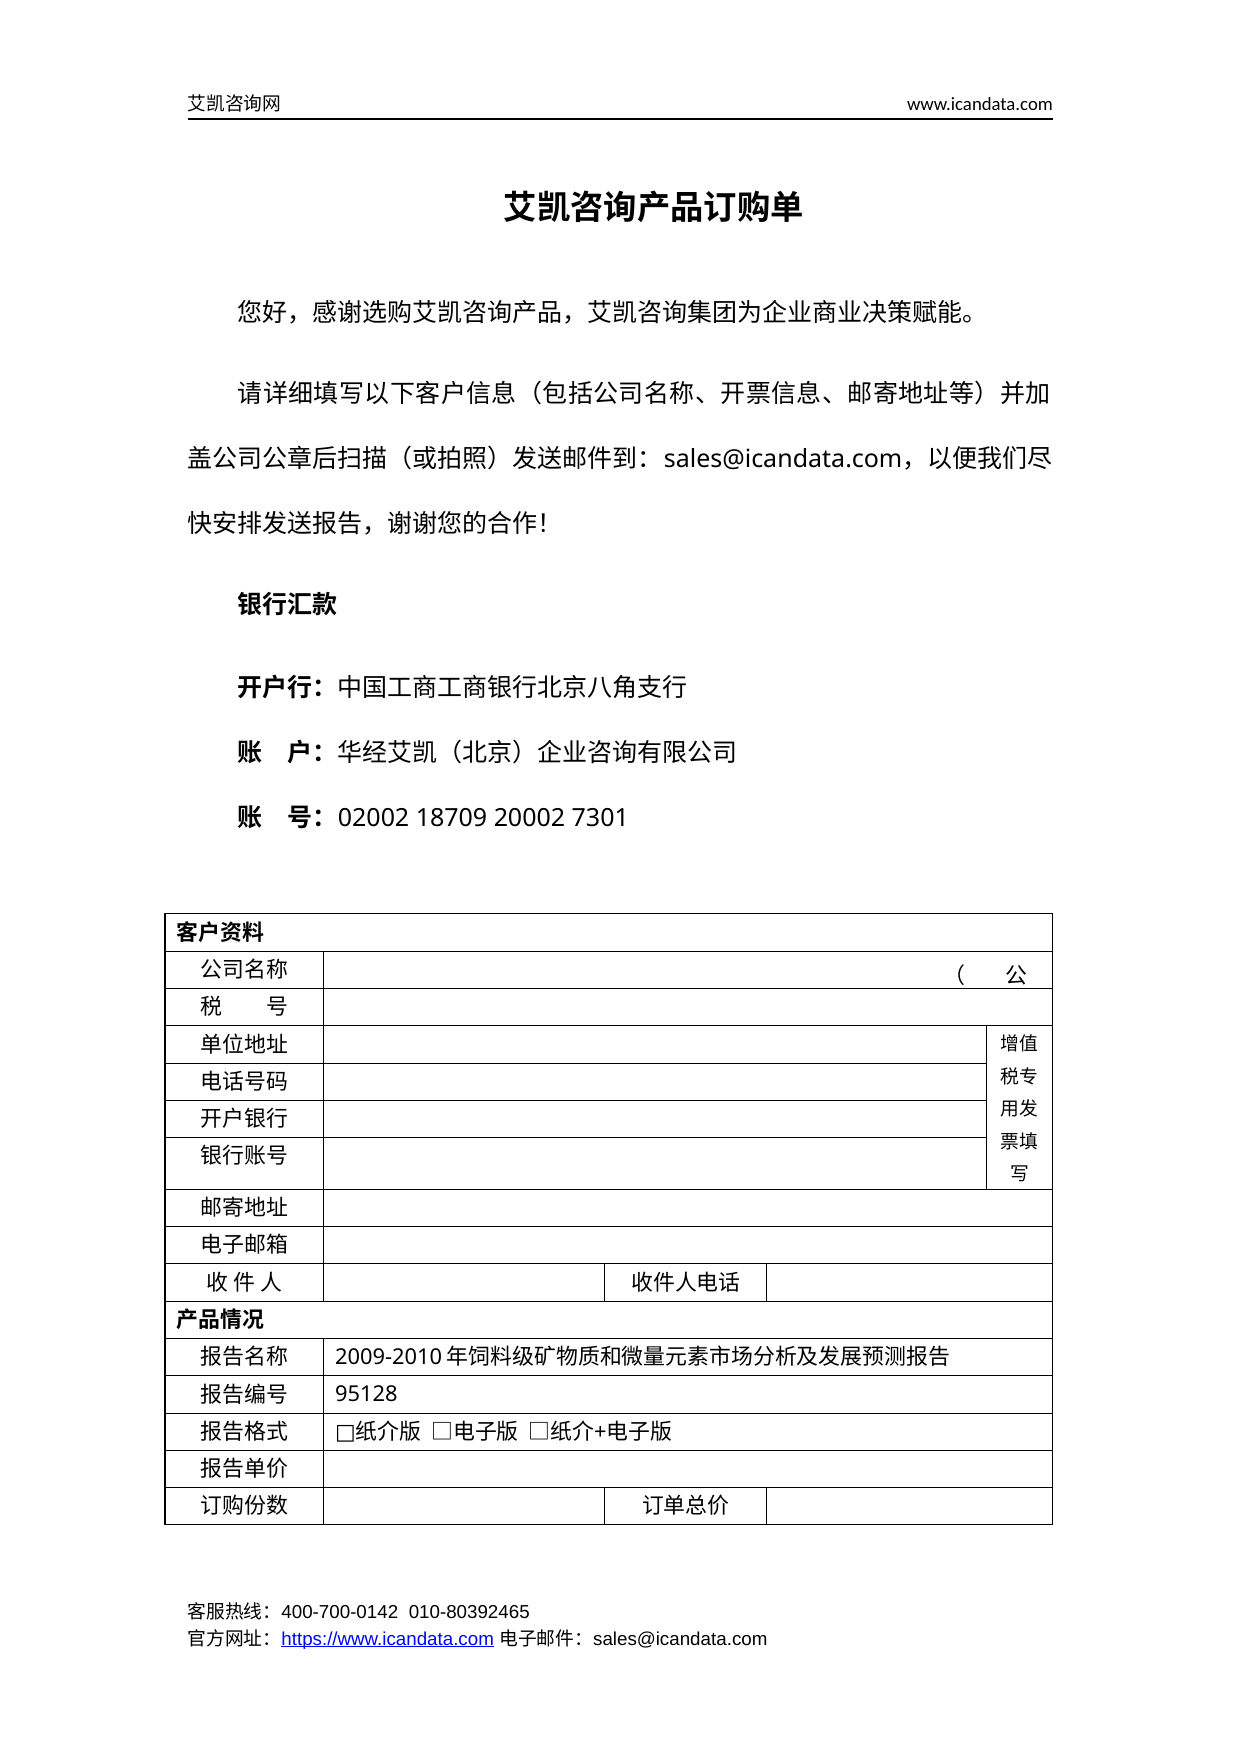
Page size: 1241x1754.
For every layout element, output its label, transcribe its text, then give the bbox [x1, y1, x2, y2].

table_cell 电话号码 [166, 1064, 323, 1100]
table_cell 报告格式 [166, 1414, 323, 1450]
table_cell 电子邮箱 [166, 1227, 323, 1263]
text 账 号：02002 18709 20002 7301 [187, 783, 1053, 848]
table_cell [324, 989, 1052, 1025]
table_cell 报告编号 [166, 1376, 323, 1412]
table_cell 开户银行 [166, 1101, 323, 1137]
table_cell 收 件 人 [166, 1264, 323, 1301]
table_cell [324, 952, 1052, 988]
table_cell 2009-2010年饲料级矿物质和微量元素市场分析及发展预测报告 [324, 1339, 1052, 1375]
table_cell [767, 1488, 1052, 1524]
table_cell 单位地址 [166, 1026, 323, 1062]
table_cell [324, 1451, 1052, 1487]
text 账 户：华经艾凯（北京）企业咨询有限公司 [187, 718, 1053, 783]
table_cell □纸介版 □电子版 □纸介+电子版 [324, 1414, 1052, 1450]
text 请详细填写以下客户信息（包括公司名称、开票信息、邮寄地址等）并加盖公司公章后扫描（或拍照）发送邮件到：sales@icandata.com，以便我们尽快安排发送报告，谢谢您的合作！ [187, 359, 1053, 554]
text 艾凯咨询产品订购单 [187, 172, 1053, 237]
table_cell [324, 1138, 986, 1189]
table_cell 公司名称 [166, 952, 323, 988]
table_cell 95128 [324, 1376, 1052, 1412]
table_cell 邮寄地址 [166, 1190, 323, 1226]
table_cell 报告名称 [166, 1339, 323, 1375]
text 开户行：中国工商工商银行北京八角支行 [187, 653, 1053, 718]
table_header 客户资料 [166, 914, 1052, 951]
table_cell 报告单价 [166, 1451, 323, 1487]
table_cell [324, 1101, 986, 1137]
table_cell 产品情况 [166, 1302, 1052, 1338]
table_cell 银行账号 [166, 1138, 323, 1189]
table_cell [324, 1026, 986, 1062]
table_cell 订购份数 [166, 1488, 323, 1524]
table_cell [324, 1064, 986, 1100]
text 您好，感谢选购艾凯咨询产品，艾凯咨询集团为企业商业决策赋能。 [187, 278, 1053, 343]
table_cell 增值税专用发票填写 [987, 1026, 1052, 1189]
table_cell [767, 1264, 1052, 1301]
table_cell [324, 1227, 1052, 1263]
table_cell 收件人电话 [605, 1264, 766, 1301]
table_cell 税 号 [166, 989, 323, 1025]
table_cell 订单总价 [605, 1488, 766, 1524]
text 银行汇款 [187, 570, 1053, 635]
table_cell [324, 1264, 604, 1301]
table_cell [324, 1190, 1052, 1226]
table_cell [324, 1488, 604, 1524]
